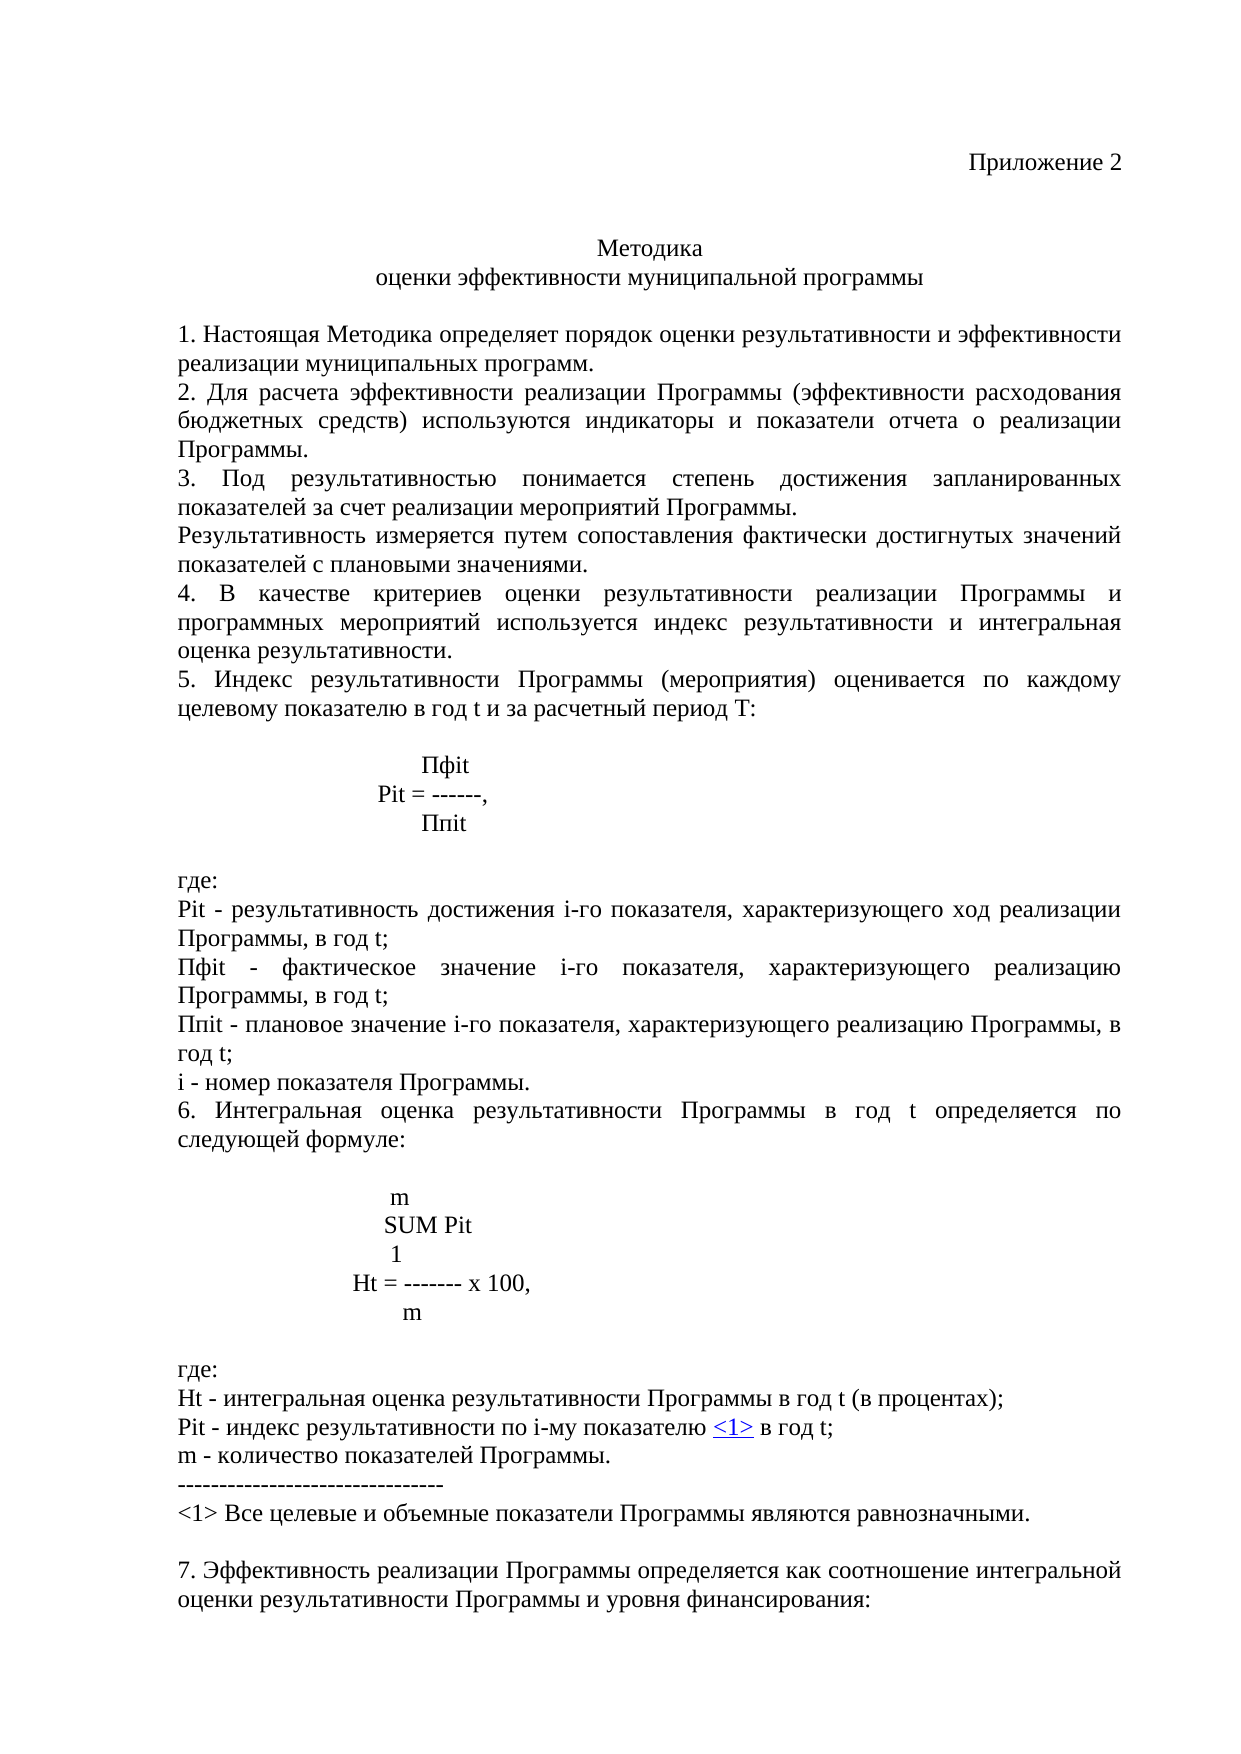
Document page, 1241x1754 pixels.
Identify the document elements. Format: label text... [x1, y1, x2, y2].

text Ht = ------- x 100, [177, 1268, 1122, 1297]
text Ht - интегральная оценка результативности Программы в год t (в процентах); [177, 1383, 1122, 1412]
text SUM Рit [177, 1211, 1122, 1239]
text Приложение 2 [177, 147, 1122, 176]
text 1 [177, 1239, 1122, 1268]
text 7. Эффективность реализации Программы определяется как соотношение интегральной оценки результативности Программы и уровня финансирования: [177, 1556, 1122, 1613]
text i - номер показателя Программы. [177, 1067, 1122, 1096]
text 6. Интегральная оценка результативности Программы в год t определяется по следующей формуле: [177, 1096, 1122, 1153]
text где: [177, 866, 1122, 894]
text Пфit - фактическое значение i-го показателя, характеризующего реализацию Программы, в год t; [177, 952, 1122, 1009]
text 1. Настоящая Методика определяет порядок оценки результативности и эффективности реализации муниципальных программ. [177, 319, 1122, 377]
text -------------------------------- [177, 1469, 1122, 1498]
text Рit - результативность достижения i-го показателя, характеризующего ход реализации Программы, в год t; [177, 894, 1122, 952]
text оценки эффективности муниципальной программы [177, 262, 1122, 291]
text Ппit [177, 808, 1122, 837]
text m [177, 1182, 1122, 1211]
text 4. В качестве критериев оценки результативности реализации Программы и программных мероприятий используется индекс результативности и интегральная оценка результативности. [177, 578, 1122, 664]
text m - количество показателей Программы. [177, 1441, 1122, 1469]
text 5. Индекс результативности Программы (мероприятия) оценивается по каждому целевому показателю в год t и за расчетный период T: [177, 664, 1122, 722]
text Рit = ------, [177, 779, 1122, 808]
text Методика [177, 233, 1122, 262]
text где: [177, 1354, 1122, 1383]
text <1> Все целевые и объемные показатели Программы являются равнозначными. [177, 1498, 1122, 1527]
text Результативность измеряется путем сопоставления фактически достигнутых значений показателей с плановыми значениями. [177, 521, 1122, 578]
text 2. Для расчета эффективности реализации Программы (эффективности расходования бюджетных средств) используются индикаторы и показатели отчета о реализации Программы. [177, 377, 1122, 463]
text Пфit [177, 751, 1122, 779]
text Ппit - плановое значение i-го показателя, характеризующего реализацию Программы, в год t; [177, 1009, 1122, 1067]
text m [177, 1297, 1122, 1326]
text 3. Под результативностью понимается степень достижения запланированных показателей за счет реализации мероприятий Программы. [177, 463, 1122, 521]
text Рit - индекс результативности по i-му показателю <1> в год t; [177, 1412, 1122, 1441]
